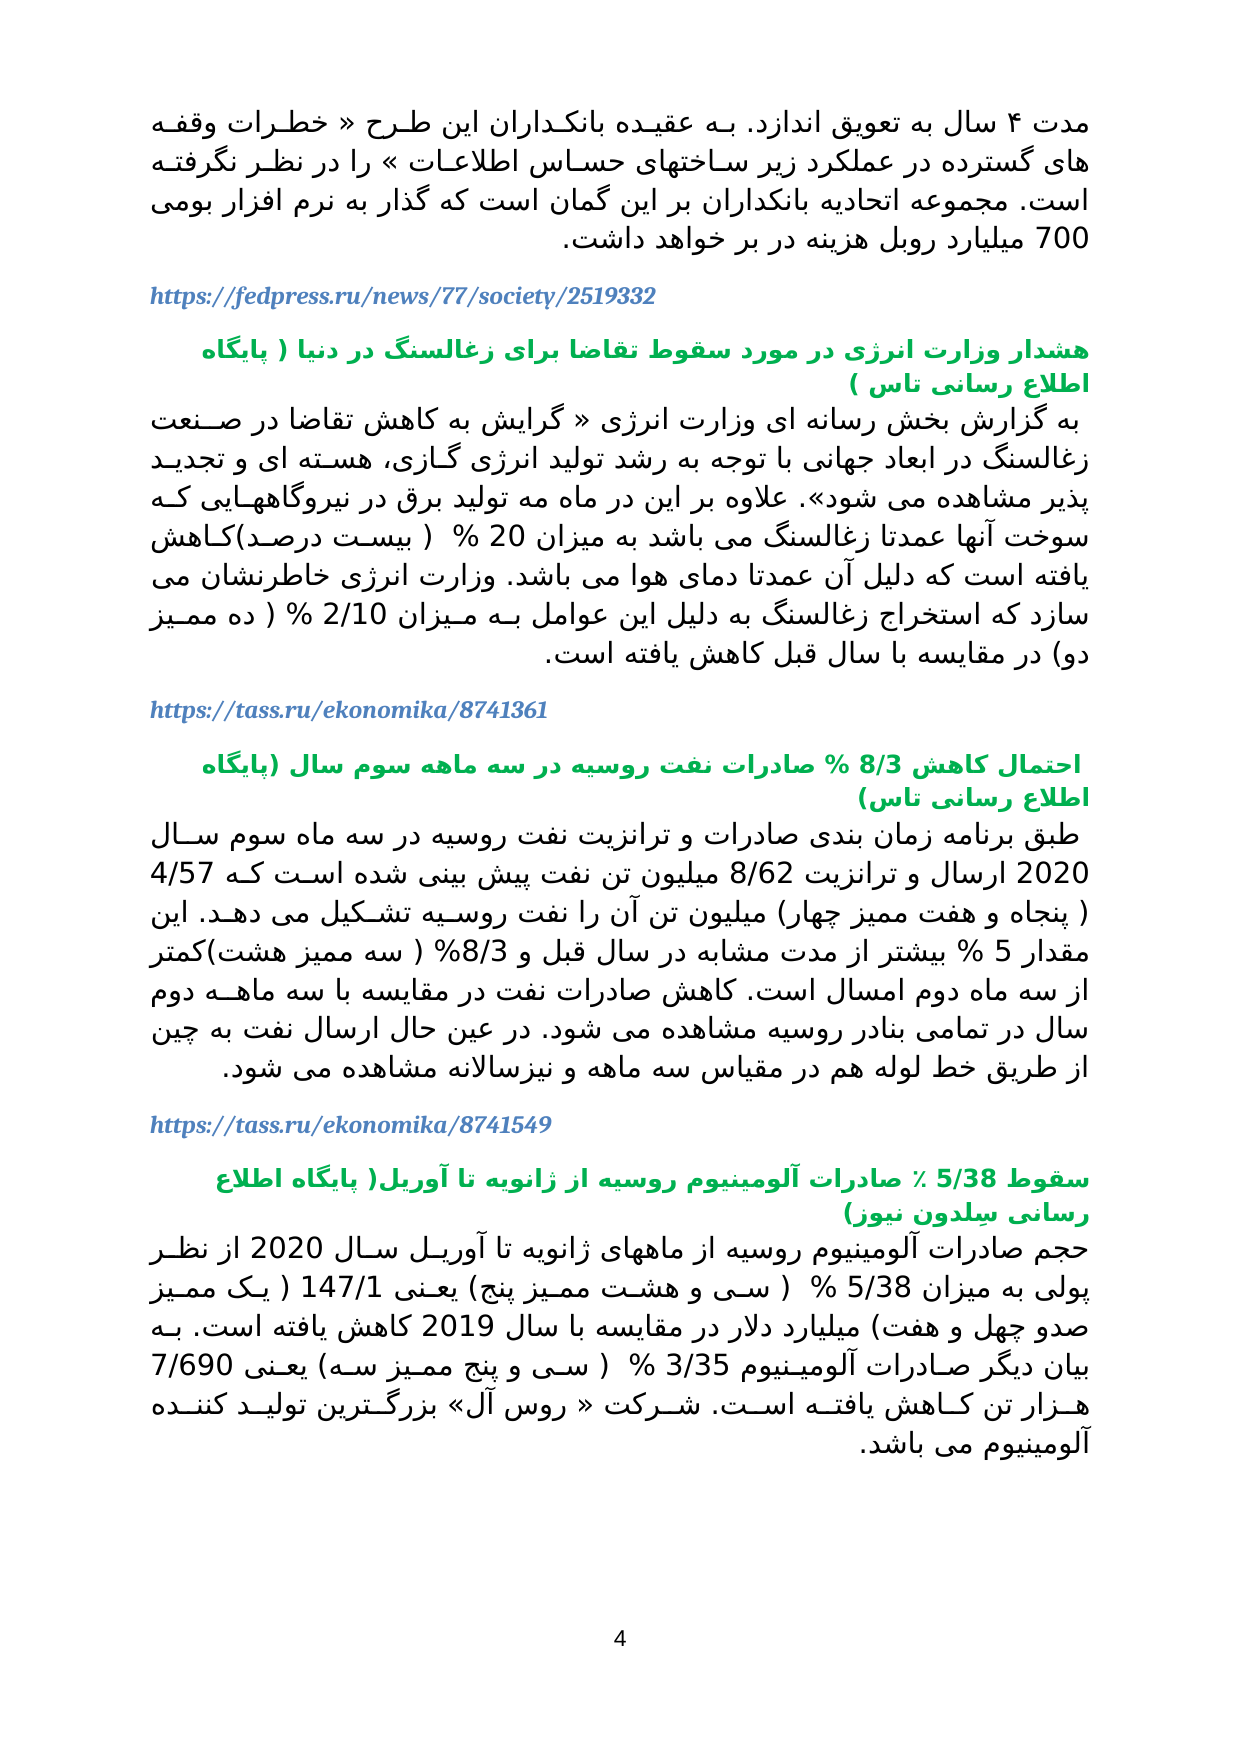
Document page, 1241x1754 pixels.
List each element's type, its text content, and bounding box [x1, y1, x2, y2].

subtitle سقوط 5/38 ٪ صادرات آلومینیوم روسیه از ژانویه تا آوریل( پایگاه اطلاع رسانی سِلدون نیوز) [150, 1164, 1090, 1227]
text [150, 105, 1090, 256]
text طبق برنامه زمان بندی صادرات و ترانزیت نفت روسیه در سه ماه سوم سال 2020 ارسال و ترانزیت 8/62 میلیون تن نفت پیش بینی شده است که 4/57 ( پنجاه و هفت ممیز چهار) میلیون تن آن را نفت روسیه تشکیل می دهد. این مقدار 5 % بیشتر از مدت مشابه در سال قبل و 8/3% ( سه ممیز هشت)کمتر از سه ماه دوم امسال است. کاهش صادرات نفت در مقایسه با سه ماهه دوم سال در تمامی بنادر روسیه مشاهده می شود. در عین حال ارسال نفت به چین از طریق خط لوله هم در مقیاس سه ماهه و نیزسالانه مشاهده می شود. [150, 817, 1090, 1085]
subtitle احتمال کاهش 8/3 % صادرات نفت روسیه در سه ماهه سوم سال (پایگاه اطلاع رسانی تاس) [150, 750, 1090, 813]
subtitle https://fedpress.ru/news/77/society/2519332 [150, 282, 1090, 310]
text به گزارش بخش رسانه ای وزارت انرژی « گرایش به کاهش تقاضا در صنعت زغالسنگ در ابعاد جهانی با توجه به رشد تولید انرژی گازی، هسته ای و تجدید پذیر مشاهده می شود». علاوه بر این در ماه مه تولید برق در نیروگاههایی که سوخت آنها عمدتا زغالسنگ می باشد به میزان 20 % ( بیست درصد)کاهش یافته است که دلیل آن عمدتا دمای هوا می باشد. وزارت انرژی خاطرنشان می سازد که استخراج زغالسنگ به دلیل این عوامل به میزان 2/10 % ( ده ممیز دو) در مقایسه با سال قبل کاهش یافته است. [150, 403, 1090, 670]
text حجم صادرات آلومینیوم روسیه از ماههای ژانویه تا آوریل سال 2020 از نظر پولی به میزان 5/38 % ( سی و هشت ممیز پنج) یعنی 147/1 ( یک ممیز صدو چهل و هفت) میلیارد دلار در مقایسه با سال 2019 کاهش یافته است. به بیان دیگر صادرات آلومینیوم 3/35 % ( سی و پنج ممیز سه) یعنی 7/690 هزار تن کاهش یافته است. شرکت « روس آل» بزرگترین تولید کننده آلومینیوم می باشد. [150, 1232, 1090, 1460]
subtitle https://tass.ru/ekonomika/8741361 [150, 696, 1090, 725]
subtitle هشدار وزارت انرژی در مورد سقوط تقاضا برای زغالسنگ در دنیا ( پایگاه اطلاع رسانی تاس ) [150, 336, 1090, 398]
subtitle https://tass.ru/ekonomika/8741549 [150, 1111, 1090, 1139]
